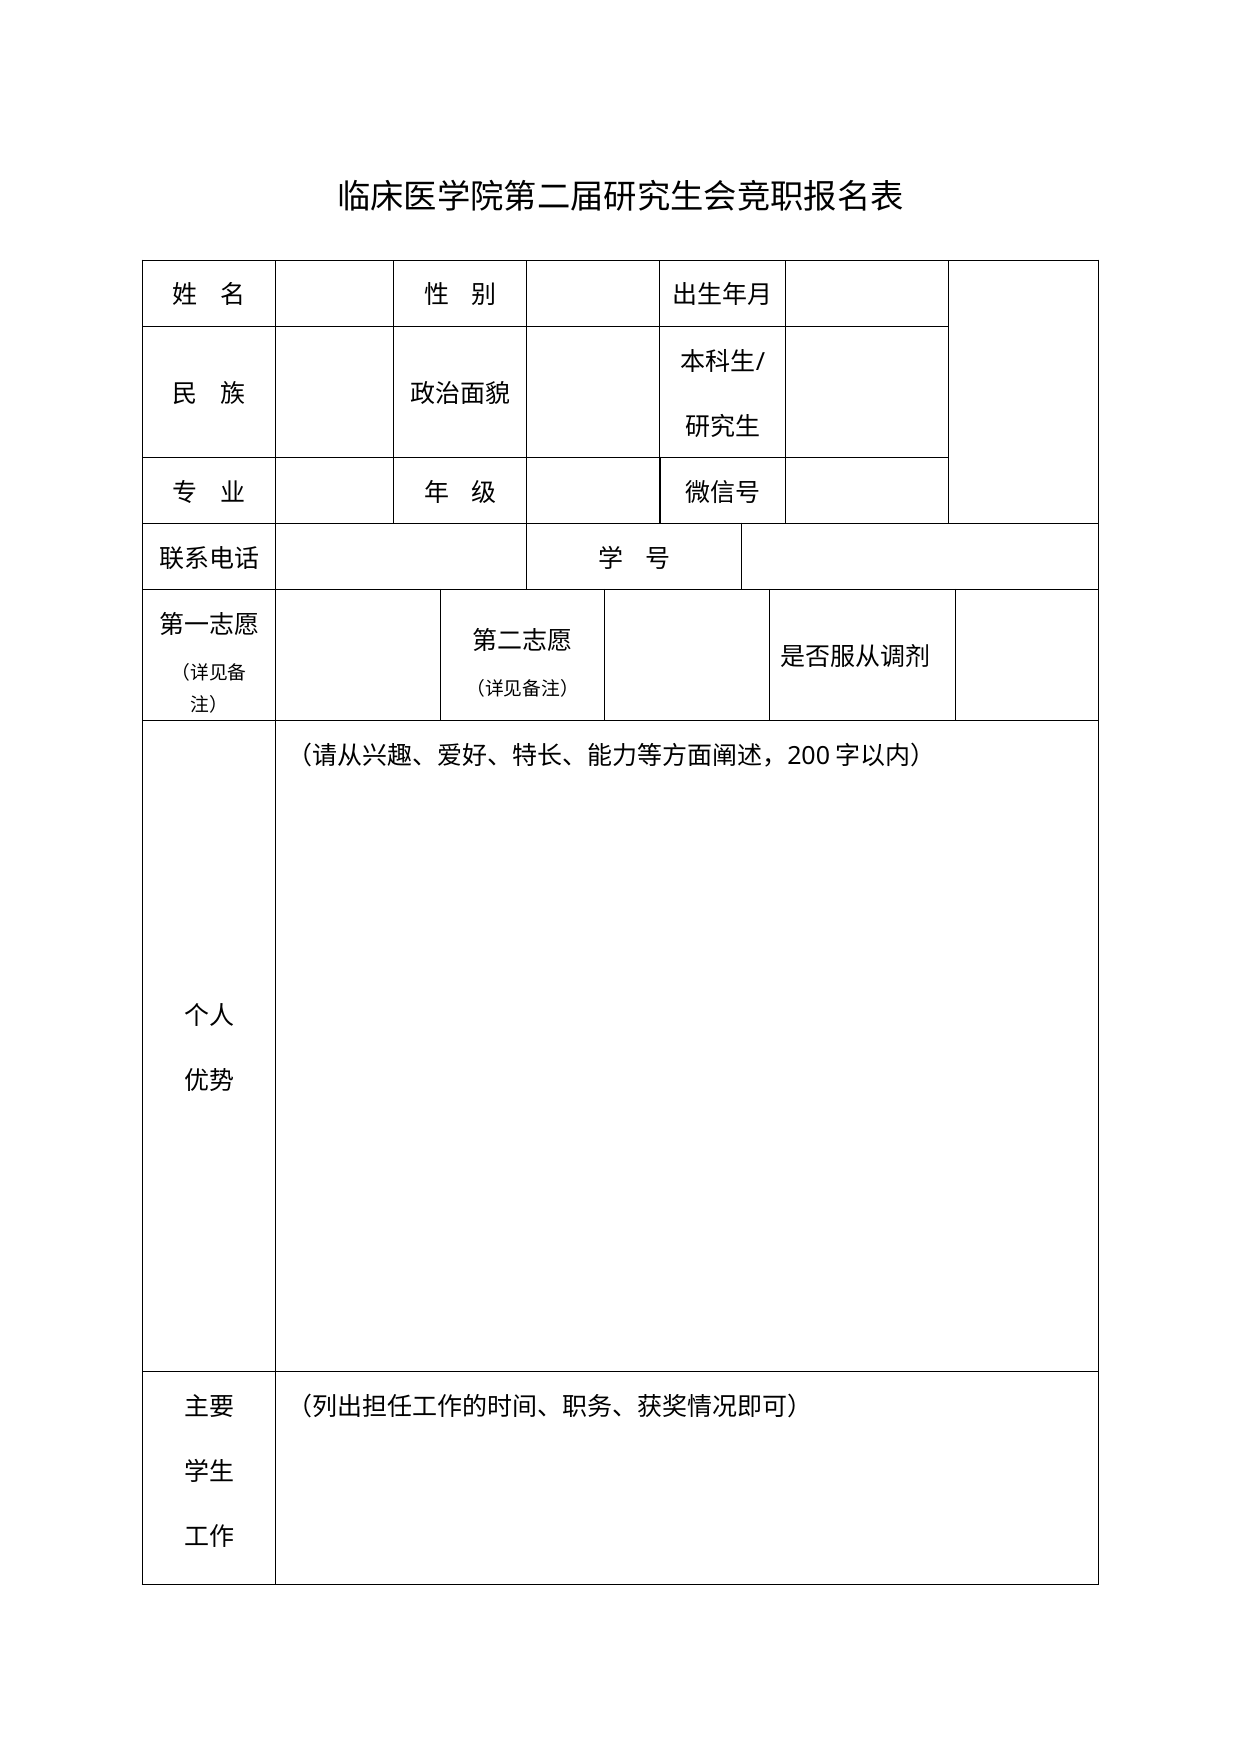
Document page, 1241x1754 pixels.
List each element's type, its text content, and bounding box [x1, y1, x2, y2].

table_cell [527, 458, 659, 523]
table_cell 个人 优势 [143, 721, 275, 1371]
table_cell 年 级 [394, 458, 526, 523]
table_cell [276, 590, 440, 720]
table_cell [276, 524, 526, 589]
table_cell 学 号 [527, 524, 741, 589]
table_cell 微信号 [661, 458, 785, 523]
table_cell 第二志愿 （详见备注） [441, 590, 604, 720]
table_cell [276, 458, 393, 523]
table_cell [786, 327, 948, 457]
table_cell 是否服从调剂 [770, 590, 955, 720]
table_header [786, 261, 948, 326]
table_cell 第一志愿 （详见备注） [143, 590, 275, 720]
table_cell 主要 学生 工作 经历 [143, 1372, 275, 1584]
table_cell [786, 458, 948, 523]
table_cell 本科生/ 研究生 [660, 327, 785, 457]
table_cell 专 业 [143, 458, 275, 523]
table_cell [527, 327, 659, 457]
table_cell （请从兴趣、爱好、特长、能力等方面阐述，200字以内） [276, 721, 1098, 1371]
table_cell 政治面貌 [394, 327, 526, 457]
table_header 出生年月 [660, 261, 785, 326]
table_cell [742, 524, 1098, 589]
table_header 姓 名 [143, 261, 275, 326]
table_cell 民 族 [143, 327, 275, 457]
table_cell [276, 1372, 1098, 1584]
table_header [527, 261, 659, 326]
table_header [276, 261, 393, 326]
table_cell [276, 327, 393, 457]
table_header [949, 261, 1098, 523]
table_cell 联系电话 [143, 524, 275, 589]
table_cell [956, 590, 1098, 720]
text 临床医学院第二届研究生会竞职报名表 [187, 162, 1053, 227]
table_header 性 别 [394, 261, 526, 326]
table_cell [605, 590, 769, 720]
